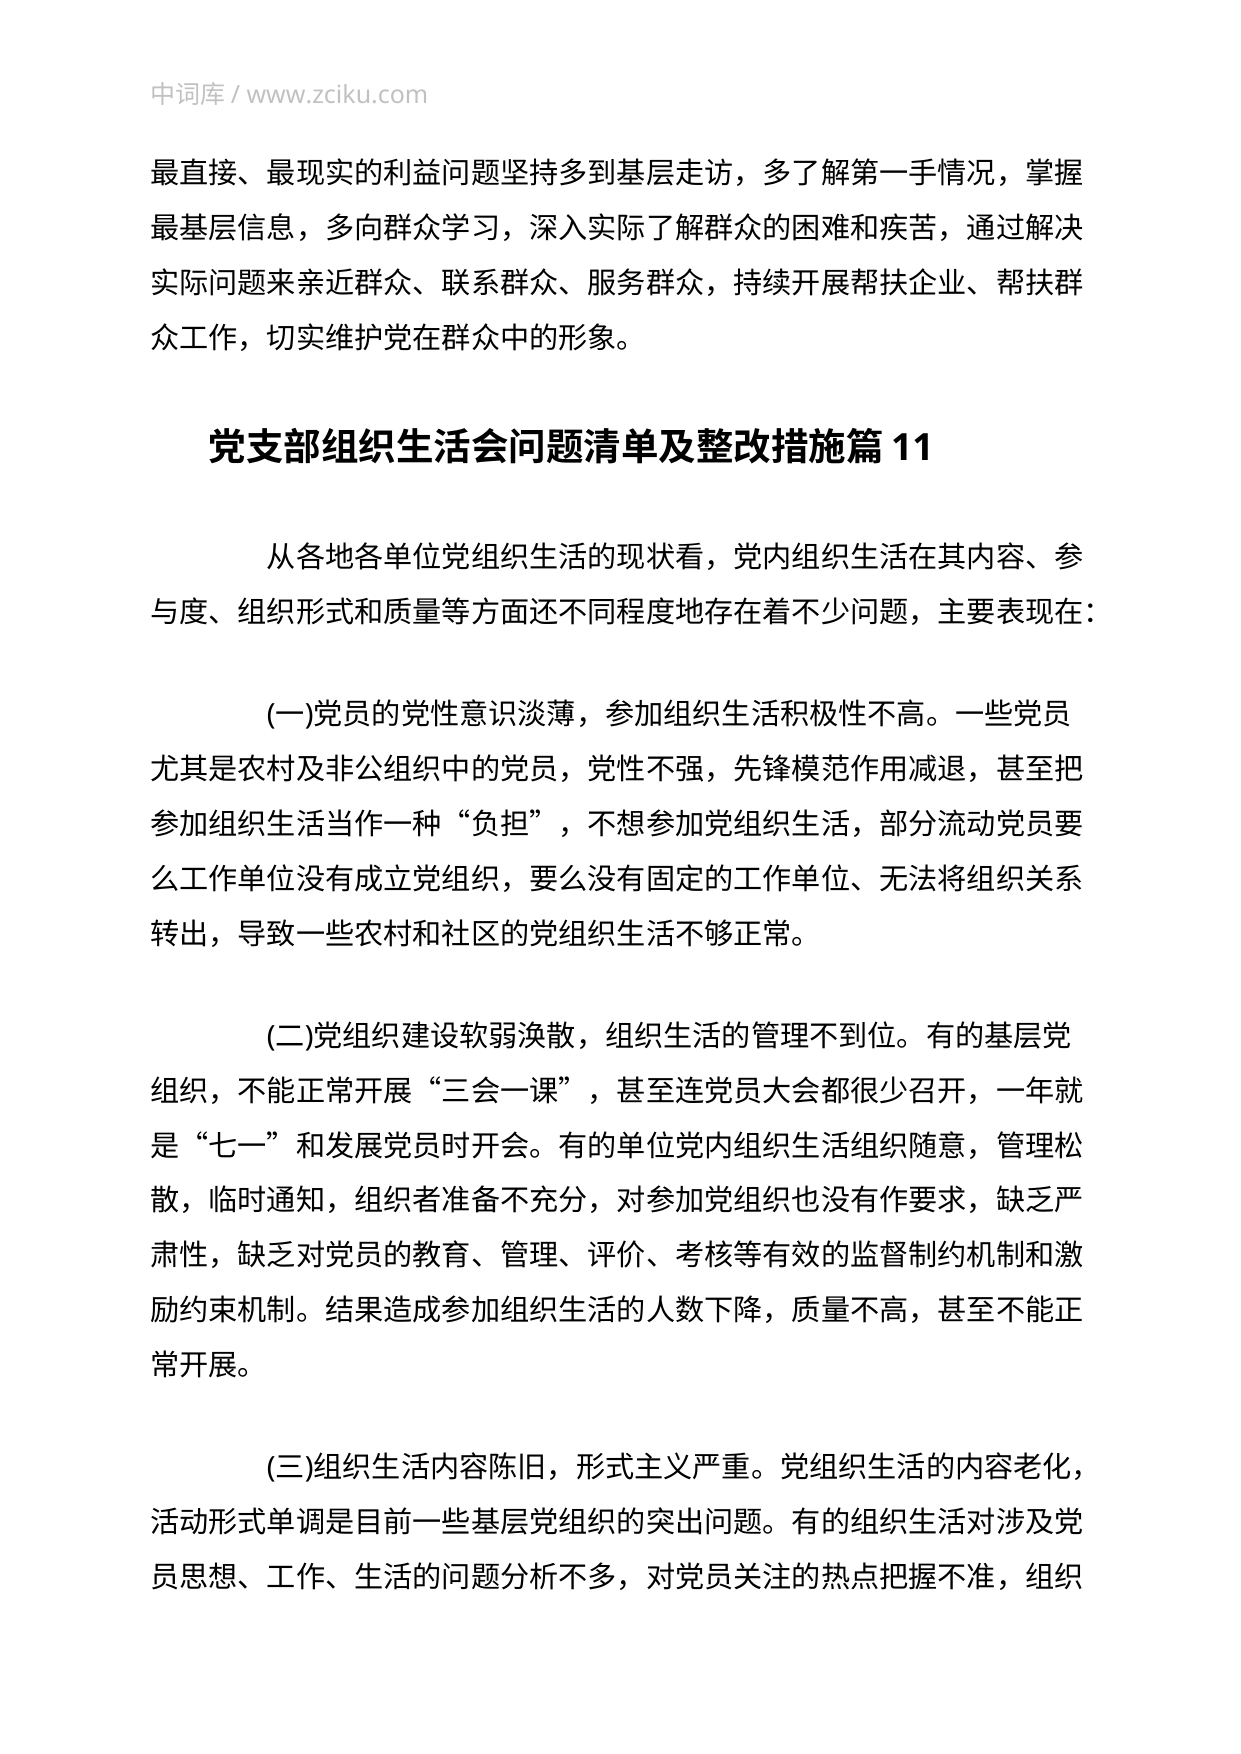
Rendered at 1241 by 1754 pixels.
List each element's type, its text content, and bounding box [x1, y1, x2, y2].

text (一)党员的党性意识淡薄，参加组织生活积极性不高。一些党员尤其是农村及非公组织中的党员，党性不强，先锋模范作用减退，甚至把参加组织生活当作一种“负担”，不想参加党组织生活，部分流动党员要么工作单位没有成立党组织，要么没有固定的工作单位、无法将组织关系转出，导致一些农村和社区的党组织生活不够正常。 [150, 691, 1090, 953]
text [150, 150, 1090, 357]
text 党支部组织生活会问题清单及整改措施篇11 [150, 416, 1090, 471]
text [150, 1443, 1090, 1596]
text (二)党组织建设软弱涣散，组织生活的管理不到位。有的基层党组织，不能正常开展“三会一课”，甚至连党员大会都很少召开，一年就是“七一”和发展党员时开会。有的单位党内组织生活组织随意，管理松散，临时通知，组织者准备不充分，对参加党组织也没有作要求，缺乏严肃性，缺乏对党员的教育、管理、评价、考核等有效的监督制约机制和激励约束机制。结果造成参加组织生活的人数下降，质量不高，甚至不能正常开展。 [150, 1012, 1090, 1384]
text 从各地各单位党组织生活的现状看，党内组织生活在其内容、参与度、组织形式和质量等方面还不同程度地存在着不少问题，主要表现在： [150, 534, 1090, 631]
